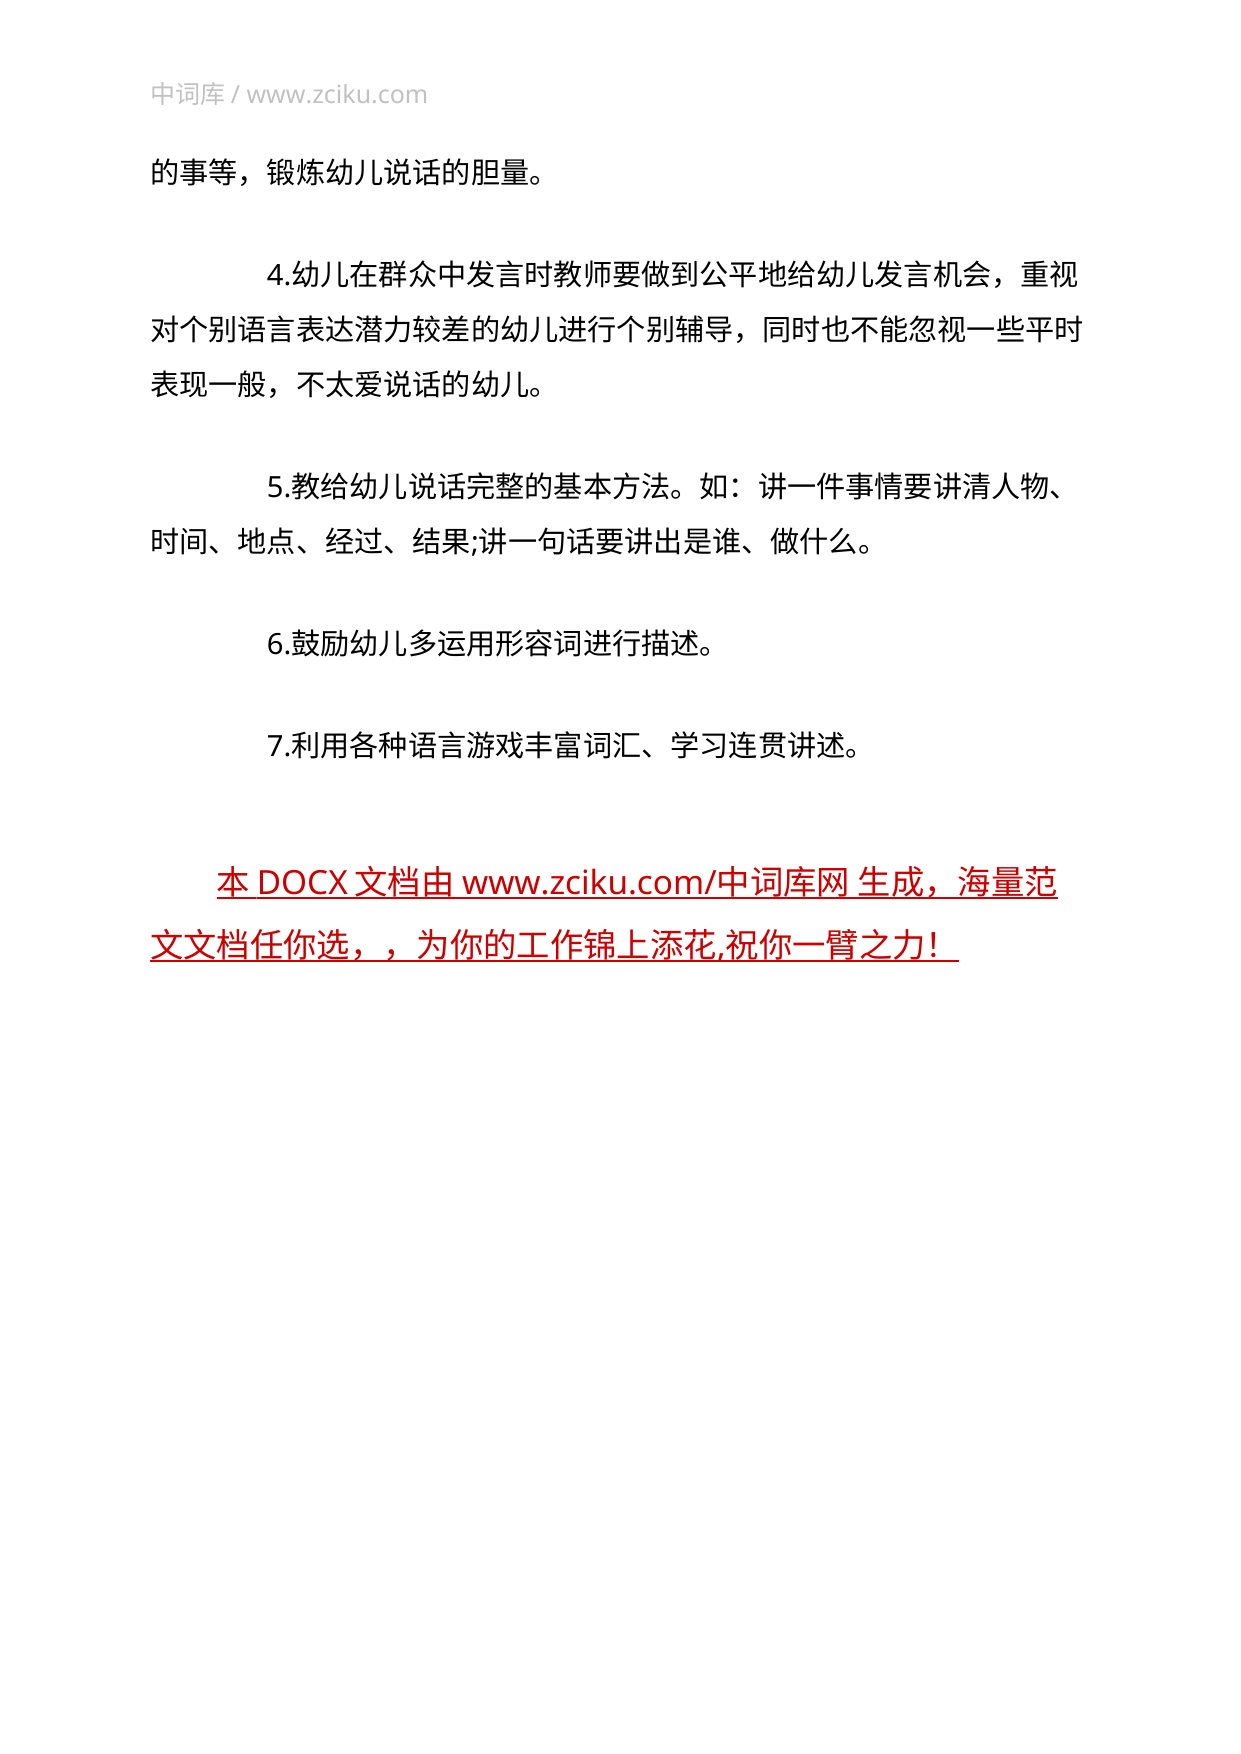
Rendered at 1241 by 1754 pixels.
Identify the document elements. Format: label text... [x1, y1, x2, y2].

text 4.幼儿在群众中发言时教师要做到公平地给幼儿发言机会，重视对个别语言表达潜力较差的幼儿进行个别辅导，同时也不能忽视一些平时表现一般，不太爱说话的幼儿。 [150, 252, 1090, 404]
text 5.教给幼儿说话完整的基本方法。如：讲一件事情要讲清人物、时间、地点、经过、结果;讲一句话要讲出是谁、做什么。 [150, 463, 1090, 561]
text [150, 150, 1090, 192]
text 本DOCX文档由 www.zciku.com/中词库网 生成，海量范文文档任你选，，为你的工作锦上添花,祝你一臂之力！ [150, 856, 1090, 967]
text 6.鼓励幼儿多运用形容词进行描述。 [150, 620, 1090, 663]
text 7.利用各种语言游戏丰富词汇、学习连贯讲述。 [150, 722, 1090, 765]
